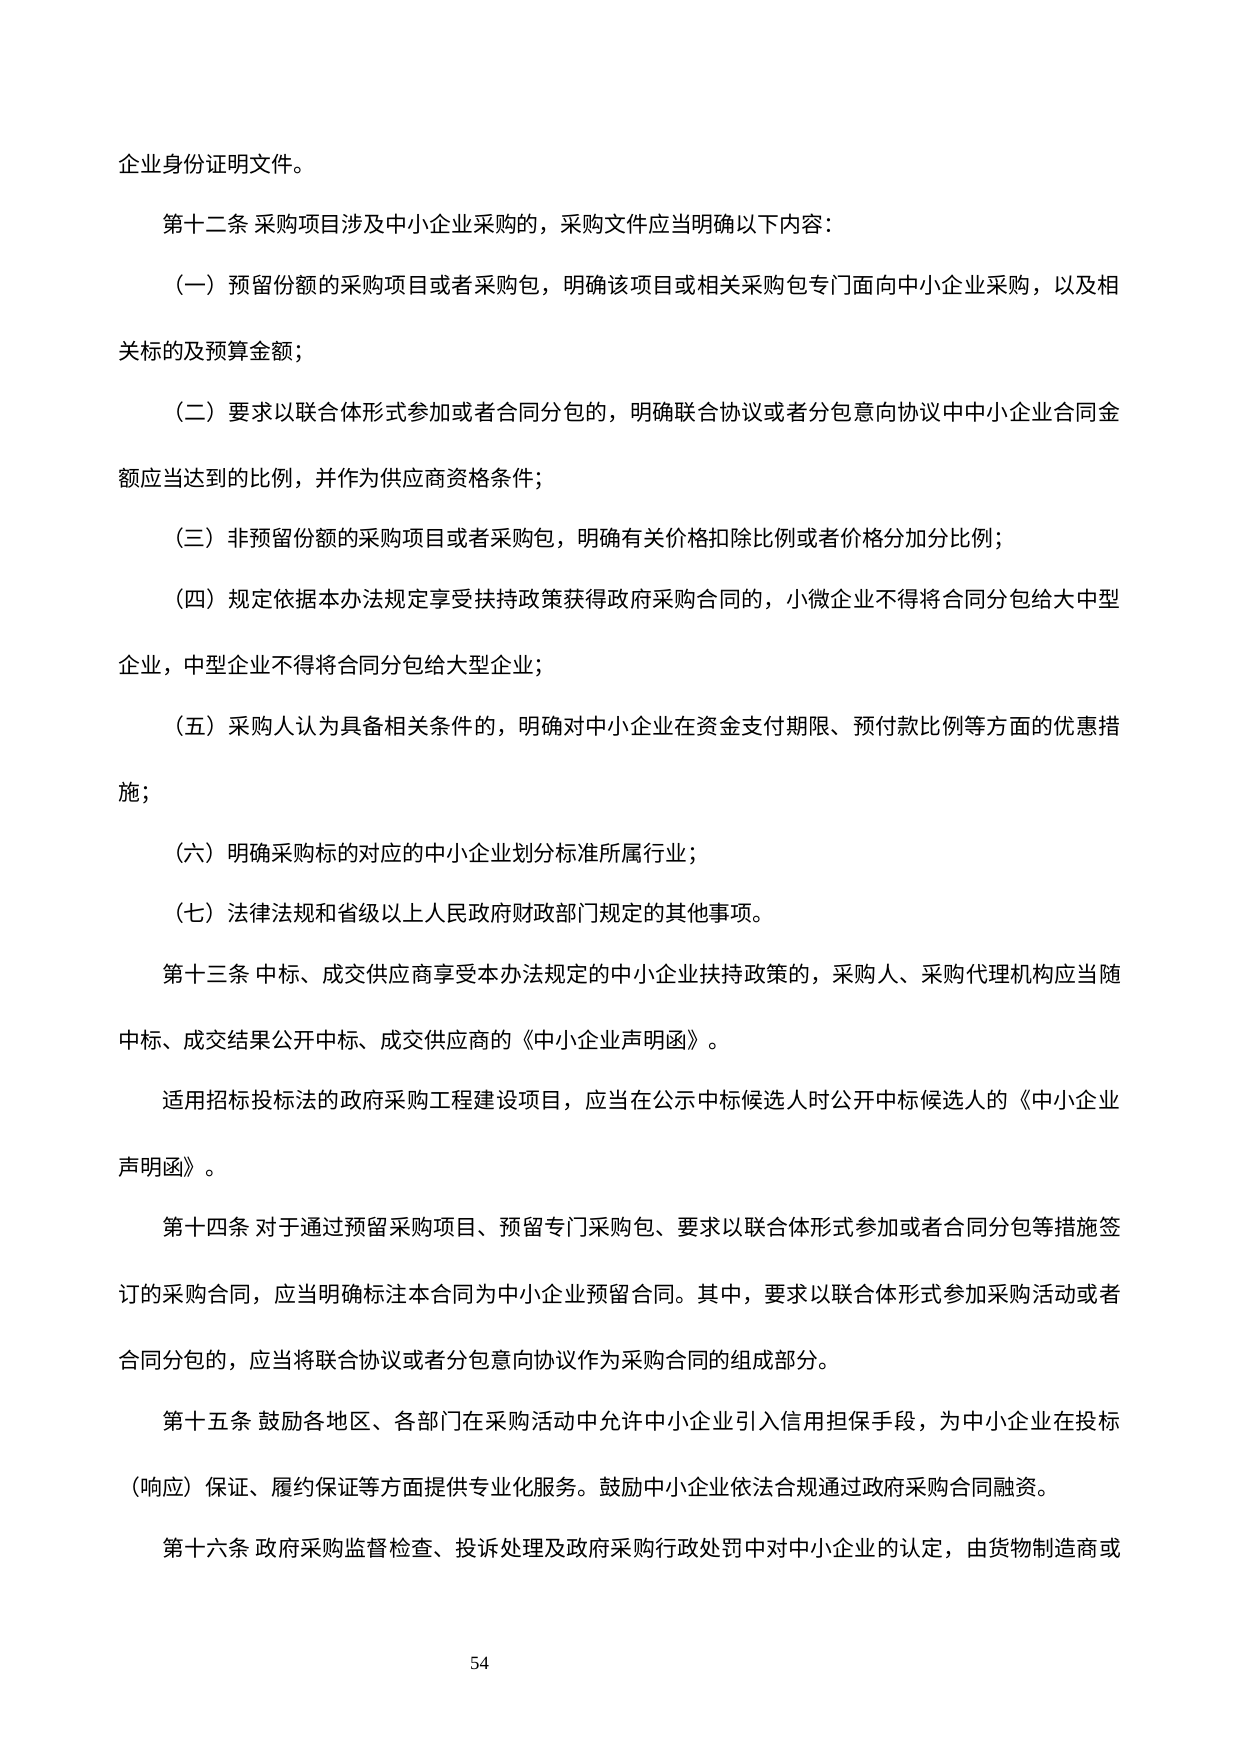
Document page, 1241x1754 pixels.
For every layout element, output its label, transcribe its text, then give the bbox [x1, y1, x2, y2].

text （二）要求以联合体形式参加或者合同分包的，明确联合协议或者分包意向协议中中小企业合同金额应当达到的比例，并作为供应商资格条件； [118, 385, 1122, 502]
text （七）法律法规和省级以上人民政府财政部门规定的其他事项。 [118, 886, 1122, 937]
text 适用招标投标法的政府采购工程建设项目，应当在公示中标候选人时公开中标候选人的《中小企业声明函》。 [118, 1074, 1122, 1191]
text 第十三条 中标、成交供应商享受本办法规定的中小企业扶持政策的，采购人、采购代理机构应当随中标、成交结果公开中标、成交供应商的《中小企业声明函》。 [118, 947, 1122, 1064]
text （一）预留份额的采购项目或者采购包，明确该项目或相关采购包专门面向中小企业采购，以及相关标的及预算金额； [118, 258, 1122, 375]
text （六）明确采购标的对应的中小企业划分标准所属行业； [118, 826, 1122, 877]
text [118, 137, 1122, 188]
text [118, 1521, 1122, 1572]
text （五）采购人认为具备相关条件的，明确对中小企业在资金支付期限、预付款比例等方面的优惠措施； [118, 699, 1122, 816]
text 第十四条 对于通过预留采购项目、预留专门采购包、要求以联合体形式参加或者合同分包等措施签订的采购合同，应当明确标注本合同为中小企业预留合同。其中，要求以联合体形式参加采购活动或者合同分包的，应当将联合协议或者分包意向协议作为采购合同的组成部分。 [118, 1201, 1122, 1384]
text 第十二条 采购项目涉及中小企业采购的，采购文件应当明确以下内容： [118, 197, 1122, 248]
text （三）非预留份额的采购项目或者采购包，明确有关价格扣除比例或者价格分加分比例； [118, 512, 1122, 563]
text （四）规定依据本办法规定享受扶持政策获得政府采购合同的，小微企业不得将合同分包给大中型企业，中型企业不得将合同分包给大型企业； [118, 572, 1122, 689]
text 第十五条 鼓励各地区、各部门在采购活动中允许中小企业引入信用担保手段，为中小企业在投标（响应）保证、履约保证等方面提供专业化服务。鼓励中小企业依法合规通过政府采购合同融资。 [118, 1394, 1122, 1511]
